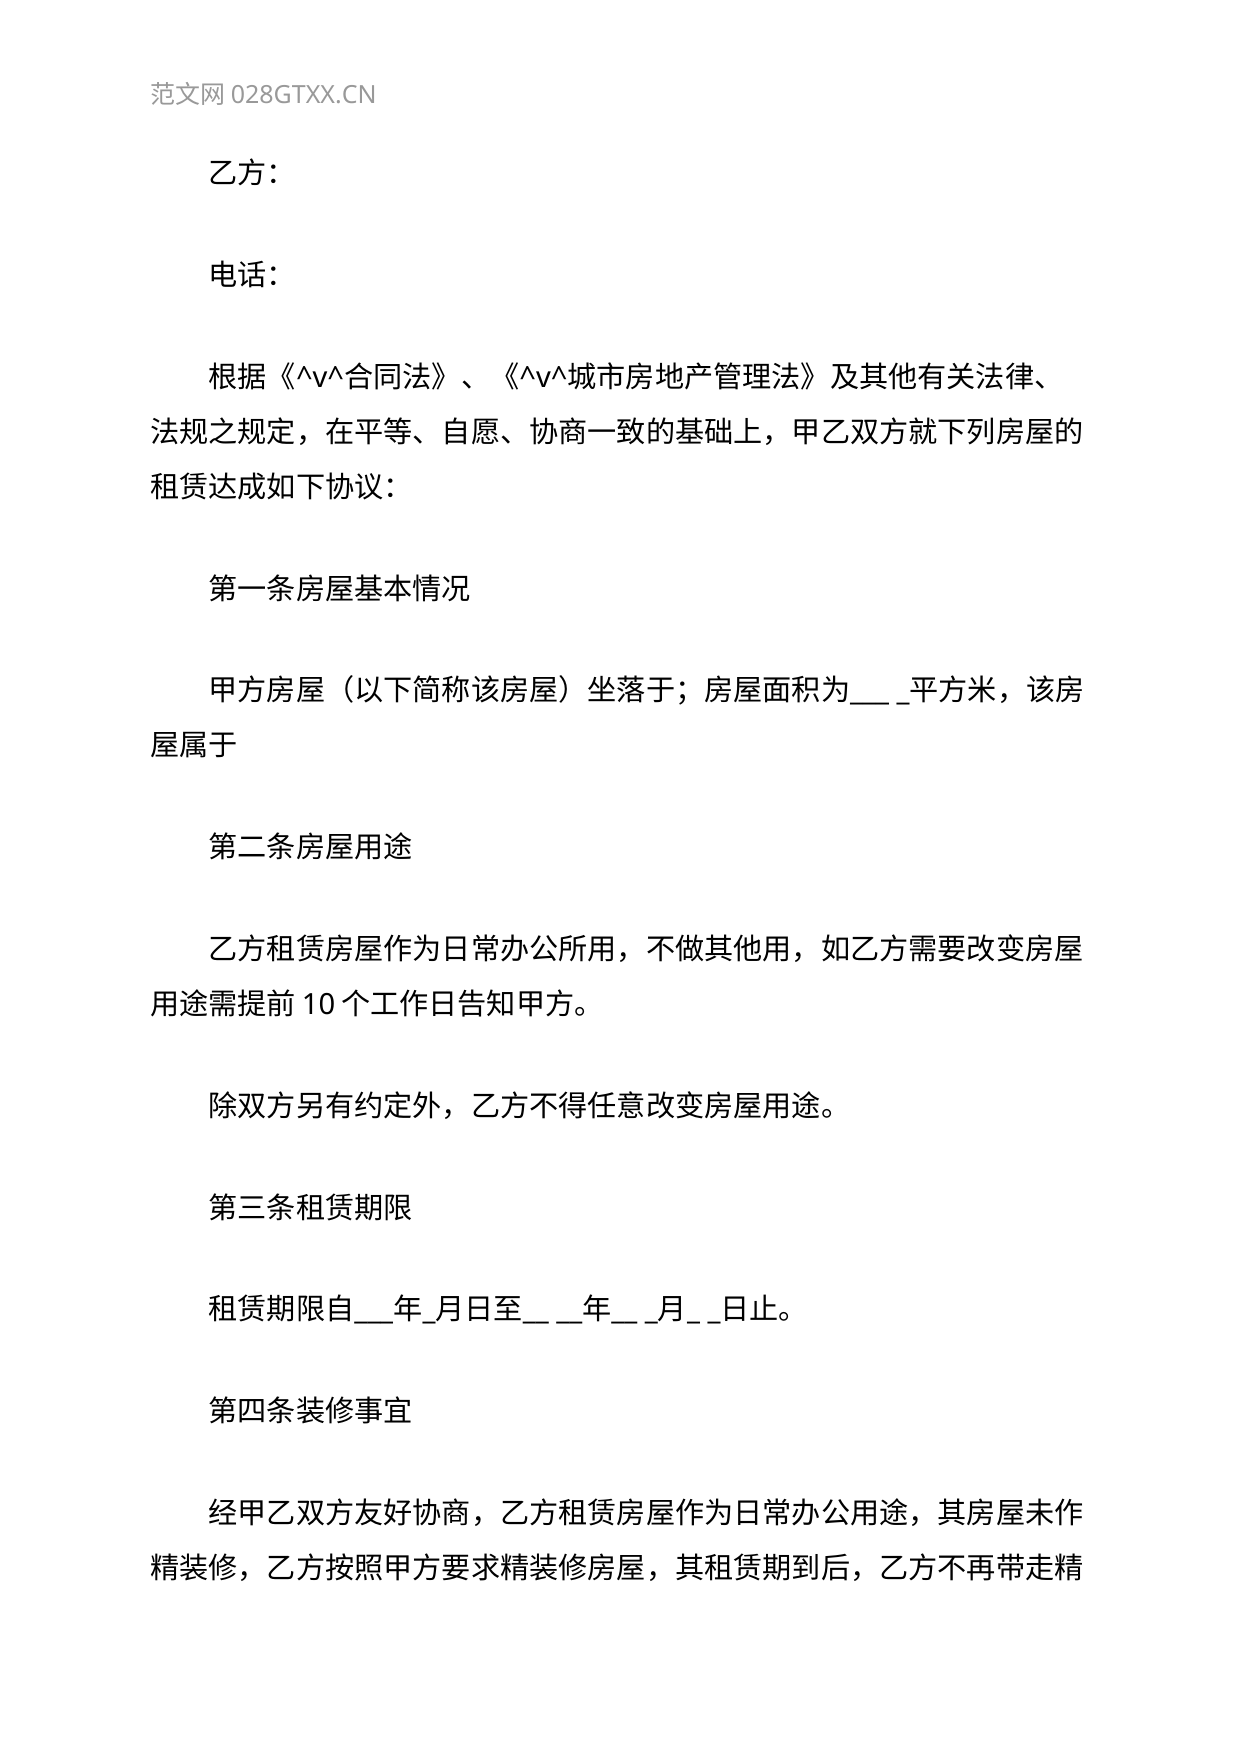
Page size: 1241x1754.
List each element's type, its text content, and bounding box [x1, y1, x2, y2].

text 第三条租赁期限 [150, 1184, 1090, 1226]
text 电话： [150, 252, 1090, 294]
text 第二条房屋用途 [150, 824, 1090, 866]
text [150, 1490, 1090, 1587]
text 根据《^v^合同法》、《^v^城市房地产管理法》及其他有关法律、法规之规定，在平等、自愿、协商一致的基础上，甲乙双方就下列房屋的租赁达成如下协议： [150, 353, 1090, 506]
text 乙方租赁房屋作为日常办公所用，不做其他用，如乙方需要改变房屋用途需提前10个工作日告知甲方。 [150, 926, 1090, 1023]
text 第四条装修事宜 [150, 1388, 1090, 1430]
text 除双方另有约定外，乙方不得任意改变房屋用途。 [150, 1082, 1090, 1125]
text 租赁期限自___年_月日至__ __年__ _月_ _日止。 [150, 1286, 1090, 1328]
text 乙方： [150, 150, 1090, 192]
text 甲方房屋（以下简称该房屋）坐落于；房屋面积为___ _平方米，该房屋属于 [150, 667, 1090, 764]
text 第一条房屋基本情况 [150, 565, 1090, 607]
